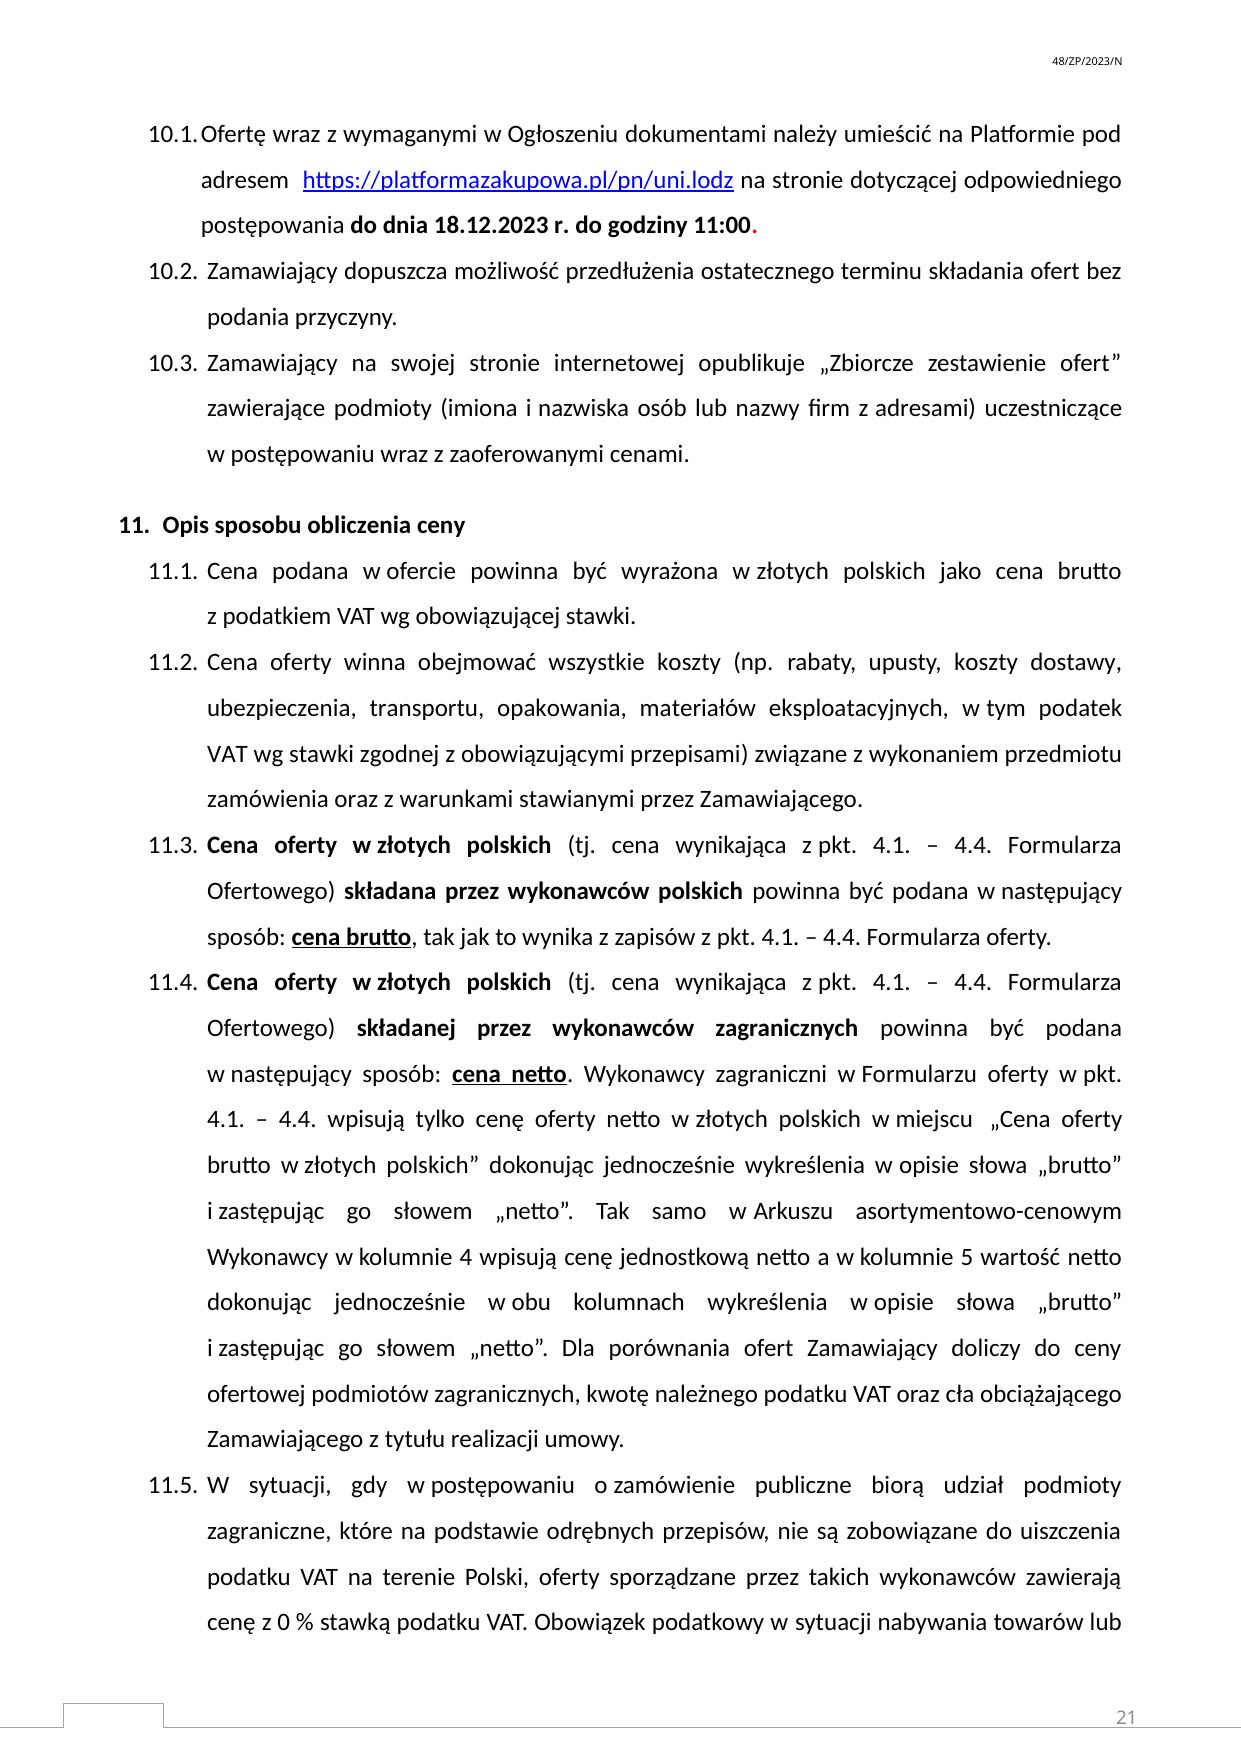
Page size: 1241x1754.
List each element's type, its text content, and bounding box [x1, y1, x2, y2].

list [148, 1469, 1122, 1637]
list Zamawiający dopuszcza możliwość przedłużenia ostatecznego terminu składania ofert bez podania przyczyny. [148, 255, 1122, 332]
list Ofertę wraz z wymaganymi w Ogłoszeniu dokumentami należy umieścić na Platformie pod adresem https://platformazakupowa.pl/pn/uni.lodz na stronie dotyczącej odpowiedniego postępowania do dnia 18.12.2023 r. do godziny 11:00. [148, 118, 1122, 240]
list Cena oferty w złotych polskich (tj. cena wynikająca z pkt. 4.1. – 4.4. Formularza Ofertowego) składanej przez wykonawców zagranicznych powinna być podana w następujący sposób: cena netto. Wykonawcy zagraniczni w Formularzu oferty w pkt. 4.1. – 4.4. wpisują tylko cenę oferty netto w złotych polskich w miejscu „Cena oferty brutto w złotych polskich” dokonując jednocześnie wykreślenia w opisie słowa „brutto” i zastępując go słowem „netto”. Tak samo w Arkuszu asortymentowo-cenowym Wykonawcy w kolumnie 4 wpisują cenę jednostkową netto a w kolumnie 5 wartość netto dokonując jednocześnie w obu kolumnach wykreślenia w opisie słowa „brutto” i zastępując go słowem „netto”. Dla porównania ofert Zamawiający doliczy do ceny ofertowej podmiotów zagranicznych, kwotę należnego podatku VAT oraz cła obciążającego Zamawiającego z tytułu realizacji umowy. [148, 966, 1122, 1454]
list Cena podana w ofercie powinna być wyrażona w złotych polskich jako cena brutto z podatkiem VAT wg obowiązującej stawki. [148, 555, 1122, 631]
list Cena oferty winna obejmować wszystkie koszty (np. rabaty, upusty, koszty dostawy, ubezpieczenia, transportu, opakowania, materiałów eksploatacyjnych, w tym podatek VAT wg stawki zgodnej z obowiązującymi przepisami) związane z wykonaniem przedmiotu zamówienia oraz z warunkami stawianymi przez Zamawiającego. [148, 646, 1122, 814]
list Cena oferty w złotych polskich (tj. cena wynikająca z pkt. 4.1. – 4.4. Formularza Ofertowego) składana przez wykonawców polskich powinna być podana w następujący sposób: cena brutto, tak jak to wynika z zapisów z pkt. 4.1. – 4.4. Formularza oferty. [148, 829, 1122, 951]
list Opis sposobu obliczenia ceny [118, 509, 1122, 539]
list Zamawiający na swojej stronie internetowej opublikuje „Zbiorcze zestawienie ofert” zawierające podmioty (imiona i nazwiska osób lub nazwy firm z adresami) uczestniczące w postępowaniu wraz z zaoferowanymi cenami. [148, 347, 1122, 469]
